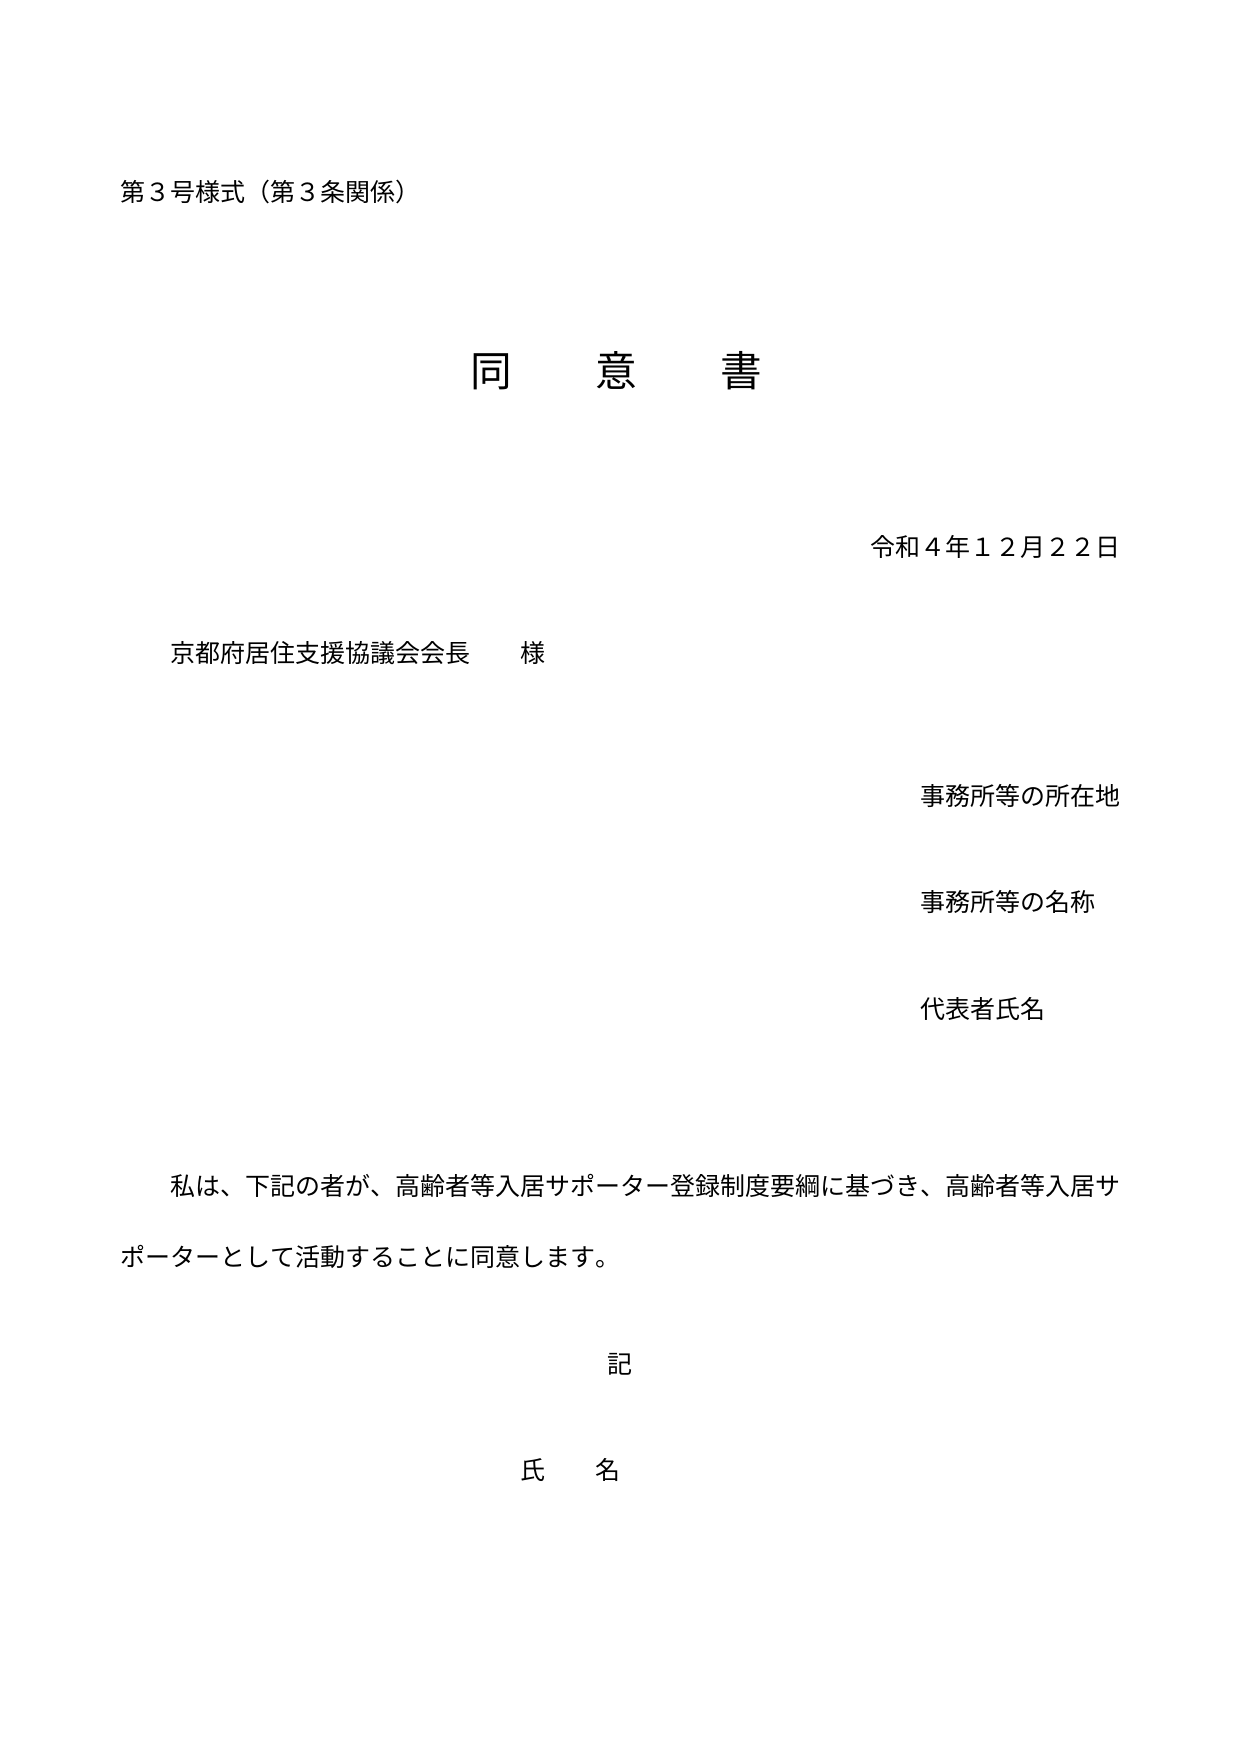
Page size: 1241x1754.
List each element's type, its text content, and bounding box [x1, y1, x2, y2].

text 事務所等の名称 [120, 865, 1120, 936]
text 同 意 書 [120, 332, 1120, 403]
text 氏 名 [120, 1433, 1120, 1504]
text 私は、下記の者が、高齢者等入居サポーター登録制度要綱に基づき、高齢者等入居サポーターとして活動することに同意します。 [120, 1149, 1120, 1291]
text 京都府居住支援協議会会長 様 [145, 616, 1120, 687]
text 第３号様式（第３条関係） [120, 155, 1120, 226]
text 代表者氏名 [120, 972, 1120, 1043]
text 令和４年１２月２２日 [120, 510, 1120, 581]
text 記 [120, 1327, 1120, 1398]
text 事務所等の所在地 [120, 758, 1120, 829]
